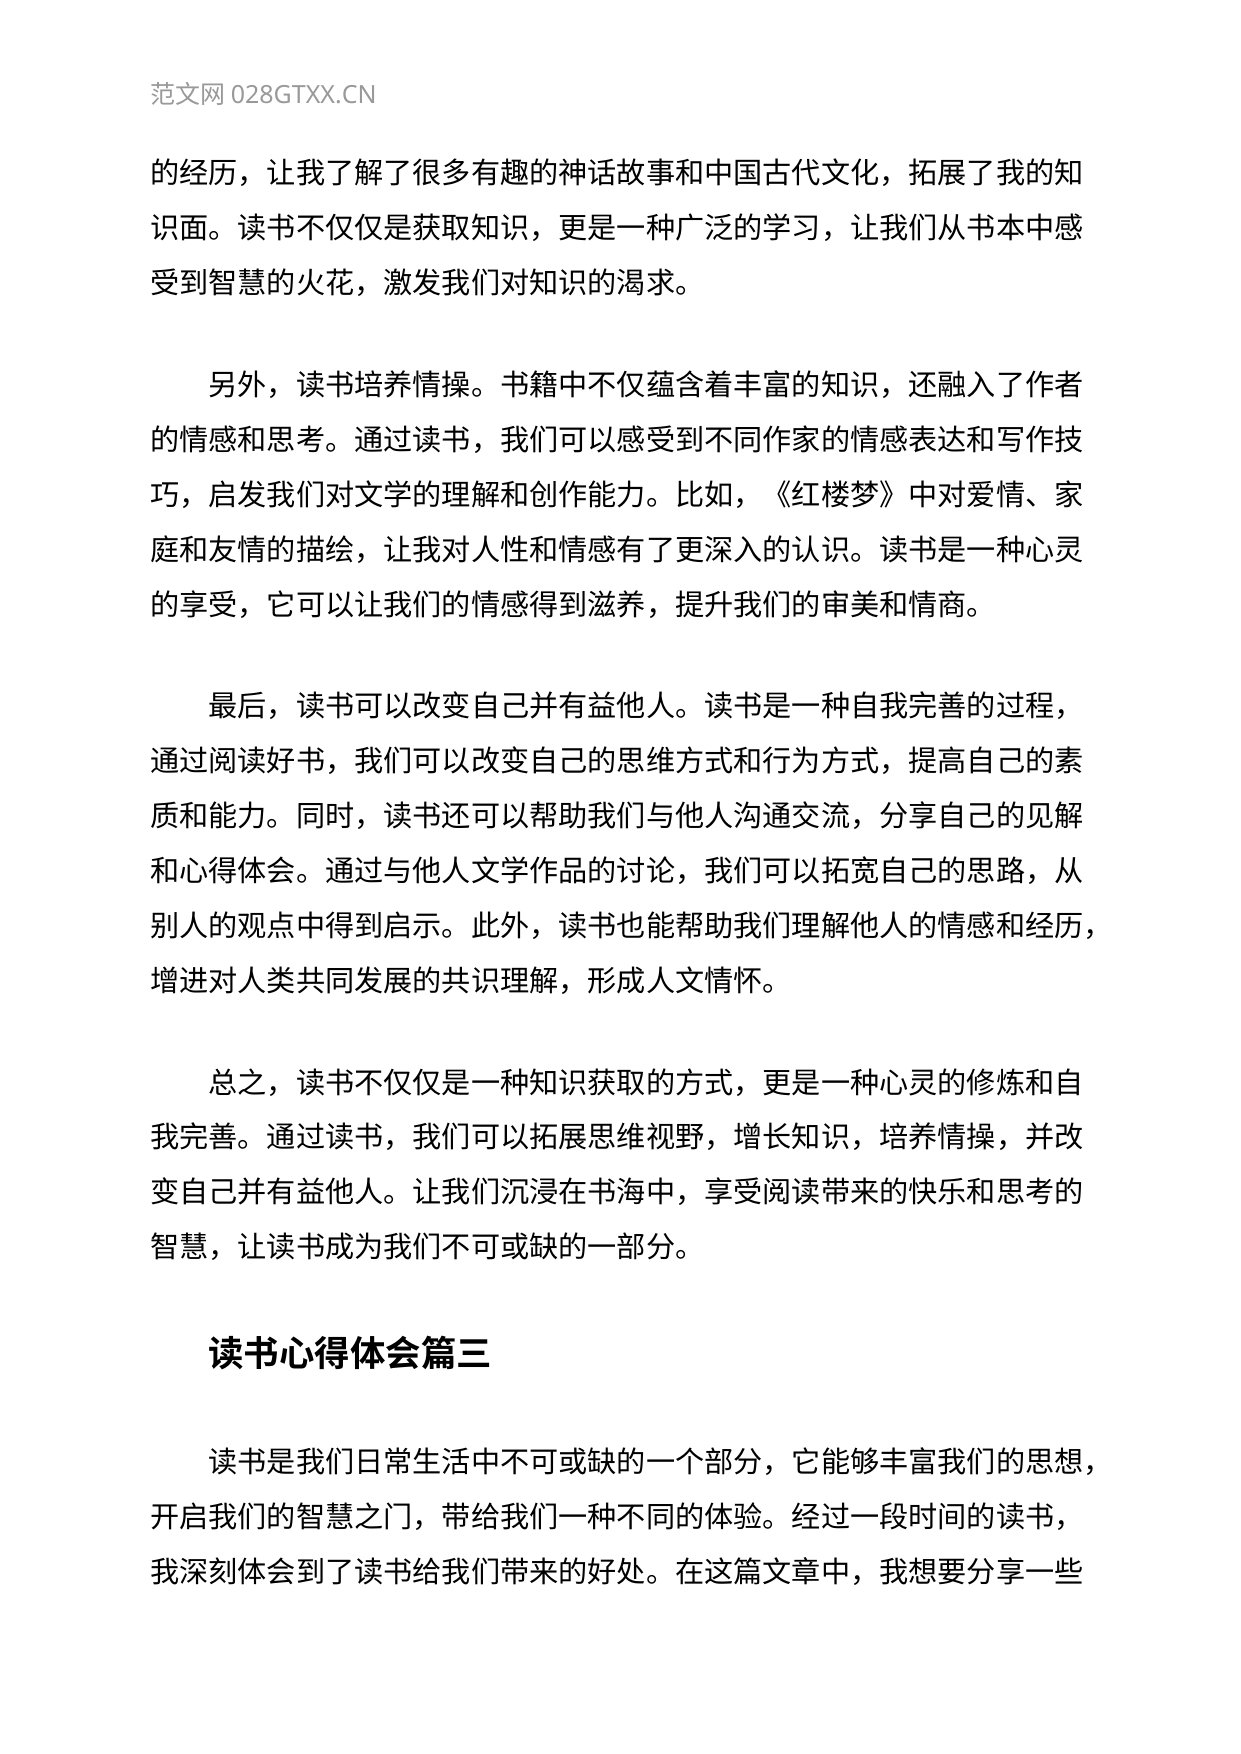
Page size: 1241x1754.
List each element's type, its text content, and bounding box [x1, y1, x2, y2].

text 另外，读书培养情操。书籍中不仅蕴含着丰富的知识，还融入了作者的情感和思考。通过读书，我们可以感受到不同作家的情感表达和写作技巧，启发我们对文学的理解和创作能力。比如，《红楼梦》中对爱情、家庭和友情的描绘，让我对人性和情感有了更深入的认识。读书是一种心灵的享受，它可以让我们的情感得到滋养，提升我们的审美和情商。 [150, 362, 1090, 623]
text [150, 1439, 1090, 1591]
text 最后，读书可以改变自己并有益他人。读书是一种自我完善的过程，通过阅读好书，我们可以改变自己的思维方式和行为方式，提高自己的素质和能力。同时，读书还可以帮助我们与他人沟通交流，分享自己的见解和心得体会。通过与他人文学作品的讨论，我们可以拓宽自己的思路，从别人的观点中得到启示。此外，读书也能帮助我们理解他人的情感和经历，增进对人类共同发展的共识理解，形成人文情怀。 [150, 683, 1090, 1000]
text 总之，读书不仅仅是一种知识获取的方式，更是一种心灵的修炼和自我完善。通过读书，我们可以拓展思维视野，增长知识，培养情操，并改变自己并有益他人。让我们沉浸在书海中，享受阅读带来的快乐和思考的智慧，让读书成为我们不可或缺的一部分。 [150, 1059, 1090, 1266]
text 读书心得体会篇三 [150, 1326, 1090, 1377]
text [150, 150, 1090, 302]
